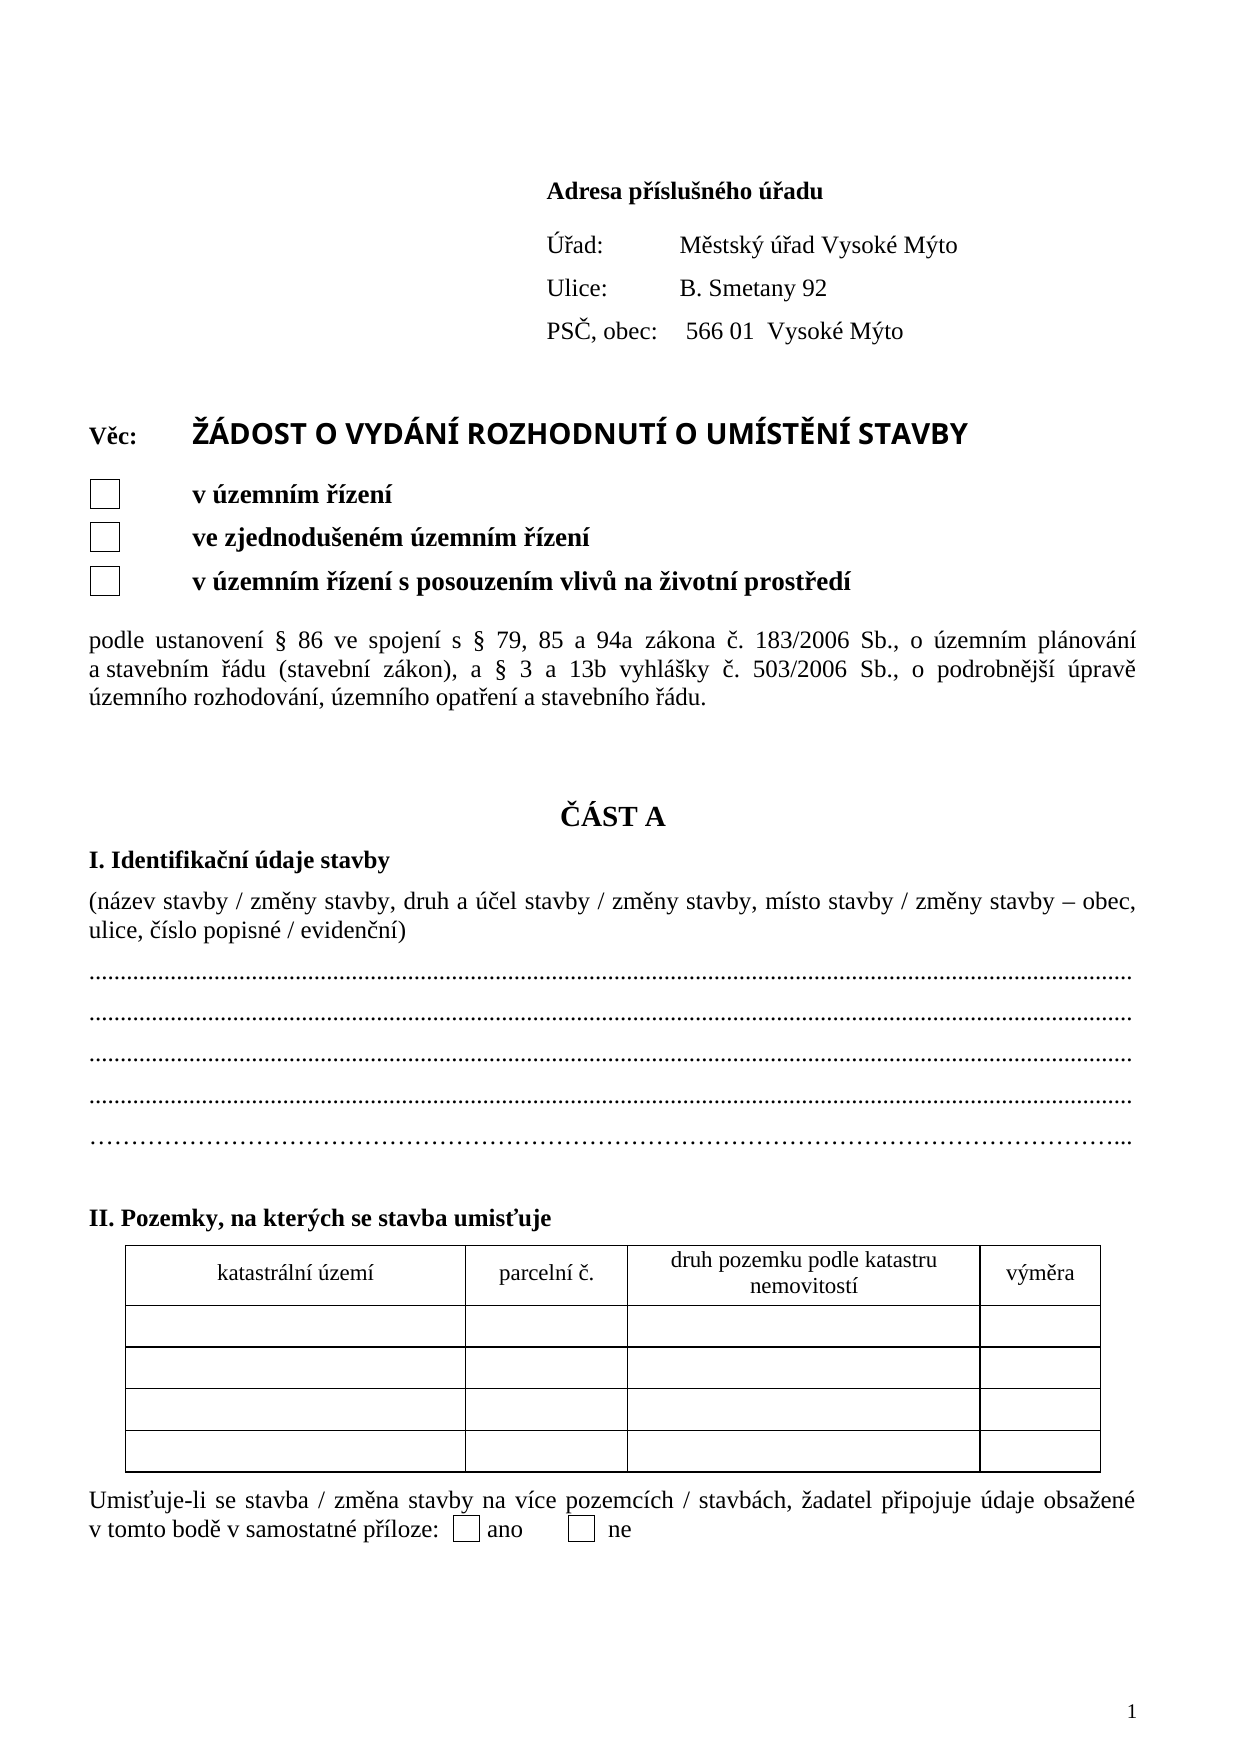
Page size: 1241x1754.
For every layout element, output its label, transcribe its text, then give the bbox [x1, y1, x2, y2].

text Úřad: Městský úřad Vysoké Mýto [89, 230, 1137, 259]
text ČÁST A [89, 799, 1137, 832]
text (název stavby / změny stavby, druh a účel stavby / změny stavby, místo stavby / změny stavby – obec, ulice, číslo popisné / evidenční) [89, 886, 1137, 943]
table_cell [981, 1348, 1100, 1388]
text Adresa příslušného úřadu [89, 176, 1137, 205]
table_cell [628, 1306, 979, 1346]
table_cell [981, 1431, 1100, 1471]
text v územním řízení s posouzením vlivů na životní prostředí [89, 565, 1137, 596]
table_cell [466, 1389, 627, 1430]
text ....................................................................................................................................................................... [89, 997, 1137, 1026]
text ....................................................................................................................................................................... [89, 956, 1137, 985]
table_cell [628, 1348, 979, 1388]
text ve zjednodušeném územním řízení [89, 521, 1137, 552]
text II. Pozemky, na kterých se stavba umisťuje [89, 1203, 1137, 1232]
text ……………………………………………………………………………………………………………... [89, 1121, 1137, 1150]
table_header parcelní č. [466, 1246, 627, 1305]
text ....................................................................................................................................................................... [89, 1038, 1137, 1067]
text v územním řízení [89, 478, 1137, 509]
table_cell [466, 1306, 627, 1346]
text ....................................................................................................................................................................... [89, 1080, 1137, 1108]
text podle ustanovení § 86 ve spojení s § 79, 85 a 94a zákona č. 183/2006 Sb., o územním plánování a stavebním řádu (stavební zákon), a § 3 a 13b vyhlášky č. 503/2006 Sb., o podrobnější úpravě územního rozhodování, územního opatření a stavebního řádu. [89, 625, 1137, 711]
table_cell [981, 1389, 1100, 1430]
text PSČ, obec: 566 01 Vysoké Mýto [89, 316, 1137, 345]
table_cell [126, 1431, 465, 1471]
text I. Identifikační údaje stavby [89, 845, 1137, 873]
table_cell [981, 1306, 1100, 1346]
text Umisťuje-li se stavba / změna stavby na více pozemcích / stavbách, žadatel připojuje údaje obsažené v tomto bodě v samostatné příloze: ano ne [89, 1485, 1137, 1542]
table_header výměra [981, 1246, 1100, 1305]
text Ulice: B. Smetany 92 [89, 273, 1137, 302]
table_cell [126, 1348, 465, 1388]
table_header katastrální území [126, 1246, 465, 1305]
table_header druh pozemku podle katastru nemovitostí [628, 1246, 979, 1305]
table_cell [628, 1389, 979, 1430]
table_cell [126, 1389, 465, 1430]
text Věc: ŽÁDOST O VYDÁNÍ ROZHODNUTÍ o umístění stavby [89, 413, 1137, 453]
table_cell [466, 1431, 627, 1471]
table_cell [466, 1348, 627, 1388]
table_cell [628, 1431, 979, 1471]
table_cell [126, 1306, 465, 1346]
